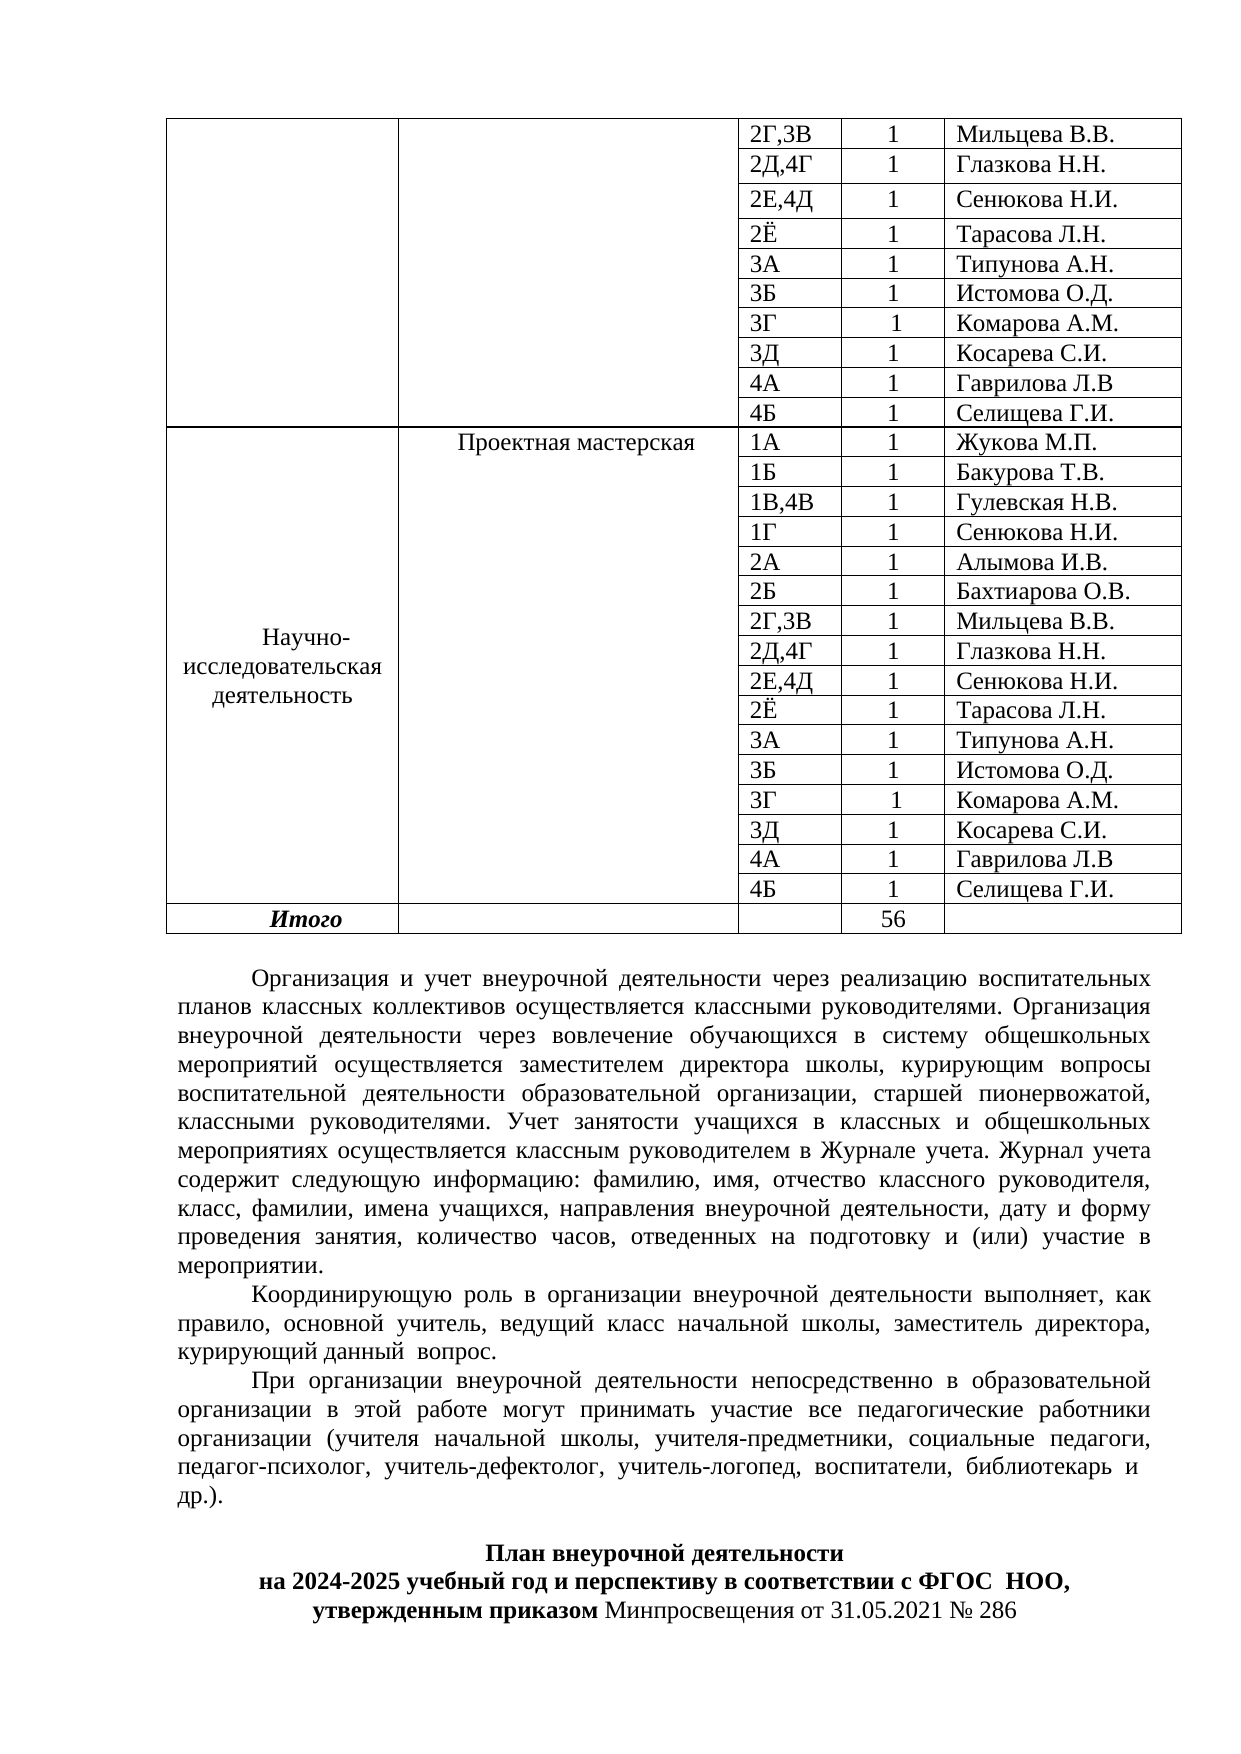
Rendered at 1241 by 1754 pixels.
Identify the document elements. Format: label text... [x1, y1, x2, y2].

table_cell Селищева Г.И. [945, 398, 1181, 426]
table_cell 1 [842, 517, 944, 546]
table_cell Сенюкова Н.И. [945, 184, 1181, 218]
table_cell 3Д [739, 815, 841, 843]
table_cell 1 [842, 845, 944, 873]
table_cell 1 [842, 636, 944, 665]
table_cell Гаврилова Л.В [945, 845, 1181, 873]
table_cell Косарева С.И. [945, 815, 1181, 843]
table_cell Бакурова Т.В. [945, 457, 1181, 486]
table_cell 1 [842, 338, 944, 367]
table_cell 1 [842, 149, 944, 183]
table_cell 1 [842, 308, 944, 337]
table_cell [739, 904, 841, 933]
table_cell Типунова А.Н. [945, 249, 1181, 277]
table_cell Жукова М.П. [945, 428, 1181, 456]
table_cell 56 [842, 904, 944, 933]
table_cell Мильцева В.В. [945, 606, 1181, 635]
table_cell Комарова А.М. [945, 785, 1181, 814]
text Координирующую роль в организации внеурочной деятельности выполняет, как правило, основной учитель, ведущий класс начальной школы, заместитель директора, курирующий данный вопрос. [177, 1279, 1152, 1365]
table_cell 2Е,4Д [739, 666, 841, 694]
table_cell 4Б [739, 398, 841, 426]
table_cell Проектная мастерская [399, 428, 738, 903]
table_cell Типунова А.Н. [945, 725, 1181, 754]
table_cell [399, 119, 738, 426]
table_cell Гулевская Н.В. [945, 487, 1181, 516]
table_cell Бахтиарова О.В. [945, 576, 1181, 605]
table_cell 3А [739, 249, 841, 277]
table_cell Косарева С.И. [945, 338, 1181, 367]
table_cell Алымова И.В. [945, 547, 1181, 575]
table_cell 2А [739, 547, 841, 575]
table_cell 3Д [739, 338, 841, 367]
table_cell 1 [842, 249, 944, 277]
table_cell 1 [842, 547, 944, 575]
table_cell Сенюкова Н.И. [945, 666, 1181, 694]
table_cell 4Б [739, 874, 841, 903]
table_cell 2Г,3В [739, 606, 841, 635]
table_cell 1 [842, 785, 944, 814]
table_cell 1 [842, 487, 944, 516]
text План внеурочной деятельности [177, 1538, 1152, 1566]
table_cell 1 [842, 874, 944, 903]
table_cell Глазкова Н.Н. [945, 636, 1181, 665]
table_cell 1 [842, 666, 944, 694]
table_cell Сенюкова Н.И. [945, 517, 1181, 546]
table_cell 1 [842, 279, 944, 307]
table_cell [945, 904, 1181, 933]
table_cell 1Г [739, 517, 841, 546]
table_cell 1 [842, 219, 944, 248]
table_cell 3А [739, 725, 841, 754]
table_cell [399, 904, 738, 933]
table_cell 4А [739, 368, 841, 397]
table_cell Истомова О.Д. [945, 279, 1181, 307]
table_cell 1 [842, 457, 944, 486]
table_cell Тарасова Л.Н. [945, 696, 1181, 724]
table_cell 2Б [739, 576, 841, 605]
table_cell Мильцева В.В. [945, 119, 1181, 148]
table_cell 2Е,4Д [739, 184, 841, 218]
table_cell 1 [842, 576, 944, 605]
table_cell 2Д,4Г [739, 636, 841, 665]
table_cell 1 [842, 725, 944, 754]
table_cell 1 [842, 119, 944, 148]
text При организации внеурочной деятельности непосредственно в образовательной организации в этой работе могут принимать участие все педагогические работники организации (учителя начальной школы, учителя-предметники, социальные педагоги, педагог-психолог, учитель-дефектолог, учитель-логопед, воспитатели, библиотекарь и др.). [177, 1365, 1152, 1509]
table_cell 3Г [739, 785, 841, 814]
table_cell 2Д,4Г [739, 149, 841, 183]
table_cell 1 [842, 606, 944, 635]
table_cell 1 [842, 184, 944, 218]
table_cell 3Г [739, 308, 841, 337]
table_cell 1Б [739, 457, 841, 486]
table_cell 3Б [739, 755, 841, 784]
table_cell Итого [167, 904, 398, 933]
table_cell 4А [739, 845, 841, 873]
table_cell 1 [842, 815, 944, 843]
table_cell 1 [842, 368, 944, 397]
table_cell Научно-исследовательская деятельность [167, 428, 398, 903]
table_cell Тарасова Л.Н. [945, 219, 1181, 248]
table_cell 1 [842, 755, 944, 784]
table_cell 1 [842, 428, 944, 456]
table_cell Гаврилова Л.В [945, 368, 1181, 397]
table_cell 2Ё [739, 219, 841, 248]
table_cell Комарова А.М. [945, 308, 1181, 337]
table_cell Селищева Г.И. [945, 874, 1181, 903]
table_cell 2Г,3В [739, 119, 841, 148]
text на 2024-2025 учебный год и перспективу в соответствии с ФГОС НОО, утвержденным приказом Минпросвещения от 31.05.2021 № 286 [177, 1566, 1152, 1624]
table_cell 1В,4В [739, 487, 841, 516]
table_cell Глазкова Н.Н. [945, 149, 1181, 183]
table_cell 1 [842, 696, 944, 724]
table_cell 2Ё [739, 696, 841, 724]
table_cell Истомова О.Д. [945, 755, 1181, 784]
table_cell 1 [842, 398, 944, 426]
table_cell 3Б [739, 279, 841, 307]
text Организация и учет внеурочной деятельности через реализацию воспитательных планов классных коллективов осуществляется классными руководителями. Организация внеурочной деятельности через вовлечение обучающихся в систему общешкольных мероприятий осуществляется заместителем директора школы, курирующим вопросы воспитательной деятельности образовательной организации, старшей пионервожатой, классными руководителями. Учет занятости учащихся в классных и общешкольных мероприятиях осуществляется классным руководителем в Журнале учета. Журнал учета содержит следующую информацию: фамилию, имя, отчество классного руководителя, класс, фамилии, имена учащихся, направления внеурочной деятельности, дату и форму проведения занятия, количество часов, отведенных на подготовку и (или) участие в мероприятии. [177, 963, 1152, 1279]
table_cell 1А [739, 428, 841, 456]
